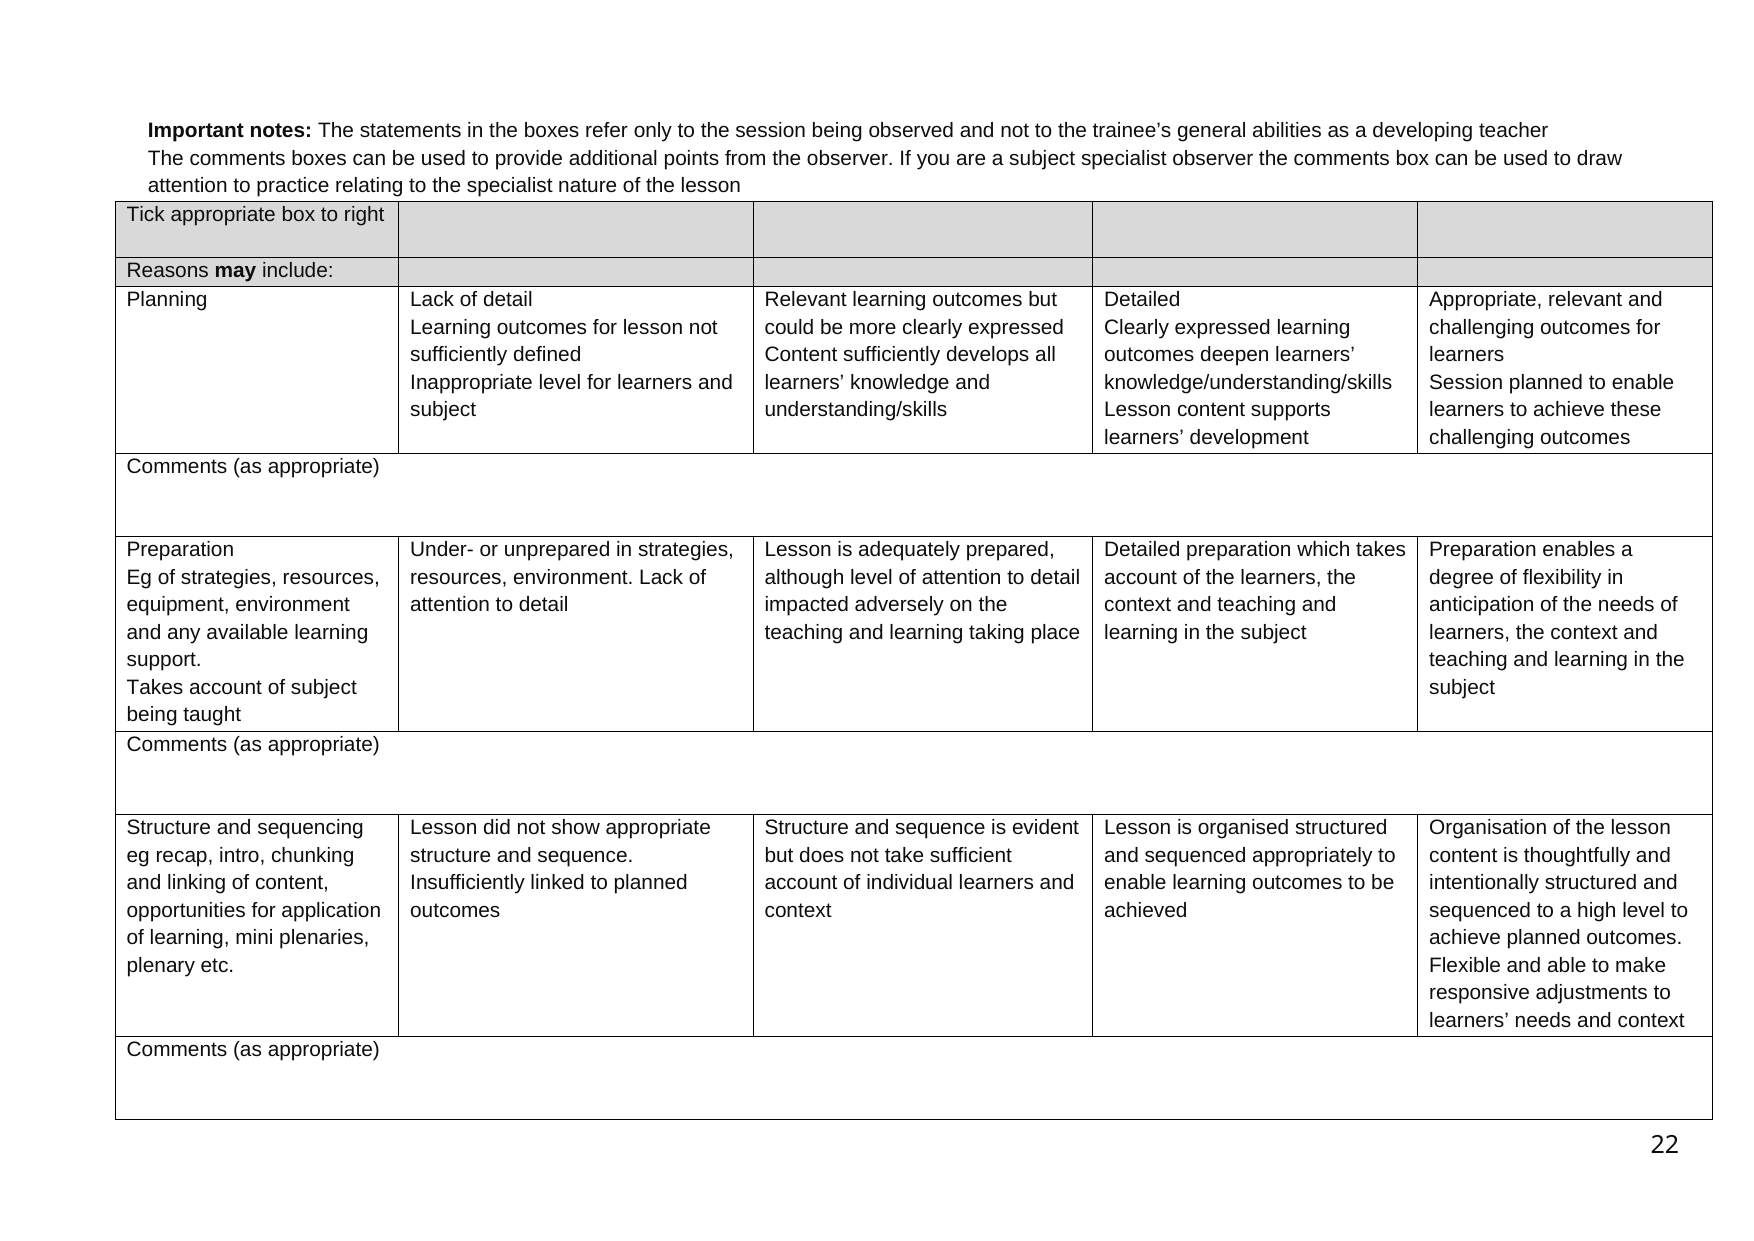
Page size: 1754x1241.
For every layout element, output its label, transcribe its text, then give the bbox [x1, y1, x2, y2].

table_cell Comments (as appropriate) [116, 454, 1712, 536]
table_cell Preparation Eg of strategies, resources, equipment, environment and any available learning support. Takes account of subject being taught [116, 537, 398, 731]
table_header [1093, 202, 1417, 257]
table_cell Structure and sequencing eg recap, intro, chunking and linking of content, opportunities for application of learning, mini plenaries, plenary etc. [116, 815, 398, 1036]
table_cell Lesson did not show appropriate structure and sequence. Insufficiently linked to planned outcomes [399, 815, 753, 1036]
table_cell Appropriate, relevant and challenging outcomes for learners Session planned to enable learners to achieve these challenging outcomes [1418, 287, 1712, 453]
table_cell Reasons may include: [116, 258, 398, 286]
table_cell Preparation enables a degree of flexibility in anticipation of the needs of learners, the context and teaching and learning in the subject [1418, 537, 1712, 731]
table_cell Comments (as appropriate) [116, 732, 1712, 814]
table_cell Detailed Clearly expressed learning outcomes deepen learners’ knowledge/understanding/skills Lesson content supports learners’ development [1093, 287, 1417, 453]
table_cell [1418, 258, 1712, 286]
table_cell Detailed preparation which takes account of the learners, the context and teaching and learning in the subject [1093, 537, 1417, 731]
table_cell Organisation of the lesson content is thoughtfully and intentionally structured and sequenced to a high level to achieve planned outcomes. Flexible and able to make responsive adjustments to learners’ needs and context [1418, 815, 1712, 1036]
table_cell [1093, 258, 1417, 286]
table_header Tick appropriate box to right [116, 202, 398, 257]
table_cell Relevant learning outcomes but could be more clearly expressed Content sufficiently develops all learners’ knowledge and understanding/skills [754, 287, 1092, 453]
text Important notes: The statements in the boxes refer only to the session being observed and not to the trainee’s general abilities as a developing teacher [148, 118, 1679, 142]
table_cell Structure and sequence is evident but does not take sufficient account of individual learners and context [754, 815, 1092, 1036]
table_cell [754, 258, 1092, 286]
table_cell Comments (as appropriate) [116, 1037, 1712, 1119]
table_header [399, 202, 753, 257]
table_cell [399, 258, 753, 286]
table_cell Planning [116, 287, 398, 453]
table_header [1418, 202, 1712, 257]
table_cell Under- or unprepared in strategies, resources, environment. Lack of attention to detail [399, 537, 753, 731]
table_header [754, 202, 1092, 257]
table_cell Lack of detail Learning outcomes for lesson not sufficiently defined Inappropriate level for learners and subject [399, 287, 753, 453]
table_cell Lesson is organised structured and sequenced appropriately to enable learning outcomes to be achieved [1093, 815, 1417, 1036]
text The comments boxes can be used to provide additional points from the observer. If you are a subject specialist observer the comments box can be used to draw attention to practice relating to the specialist nature of the lesson [148, 146, 1679, 197]
table_cell Lesson is adequately prepared, although level of attention to detail impacted adversely on the teaching and learning taking place [754, 537, 1092, 731]
